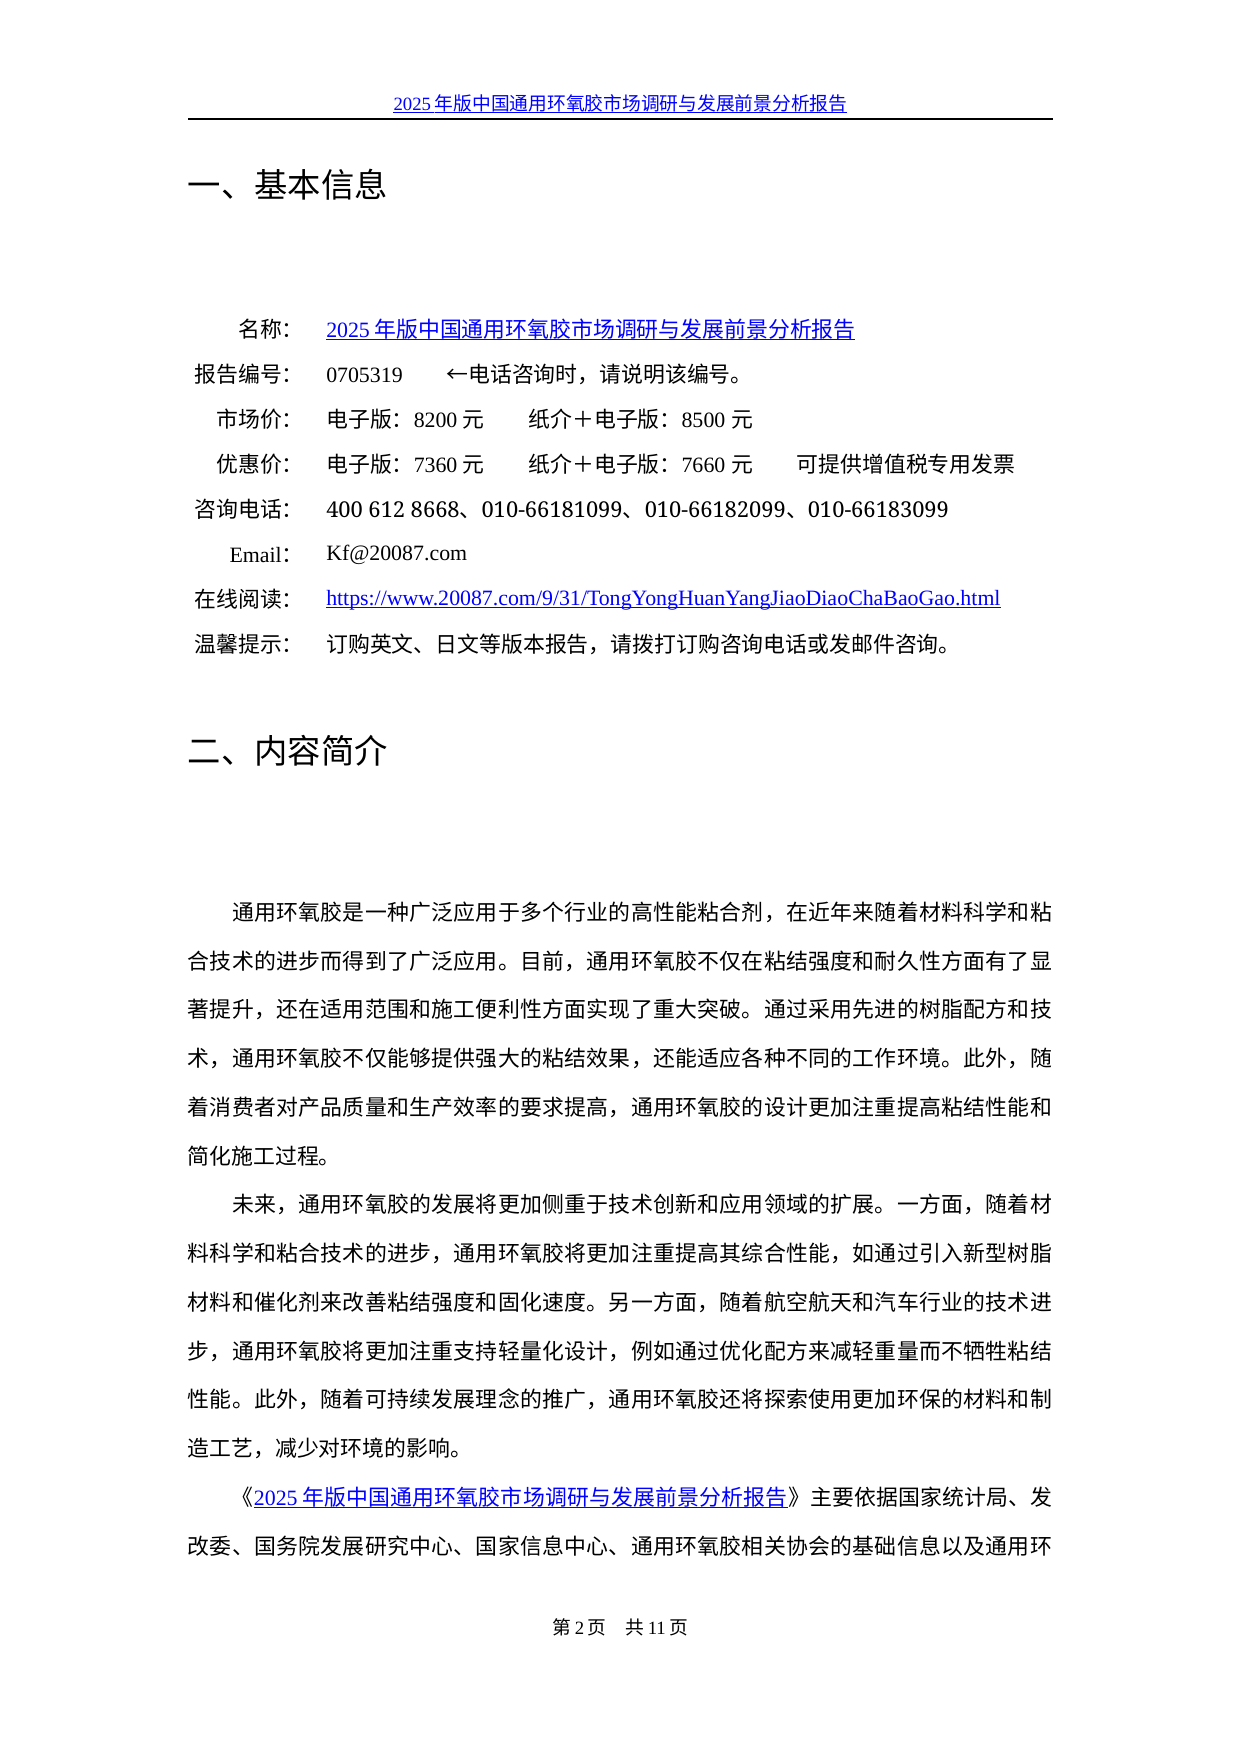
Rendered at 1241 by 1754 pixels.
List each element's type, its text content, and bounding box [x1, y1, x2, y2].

table_cell 400 612 8668、010-66181099、010-66182099、010-66183099 [315, 492, 1073, 537]
table_cell 电子版：7360 元 纸介＋电子版：7660 元 可提供增值税专用发票 [315, 447, 1073, 492]
table_cell 温馨提示： [167, 627, 315, 672]
title 二、内容简介 [187, 717, 1053, 782]
table_cell 咨询电话： [167, 492, 315, 537]
table_cell Kf@20087.com [315, 537, 1073, 582]
table_cell 在线阅读： [167, 582, 315, 627]
table_cell 订购英文、日文等版本报告，请拨打订购咨询电话或发邮件咨询。 [315, 627, 1073, 672]
table_cell Email： [167, 537, 315, 582]
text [187, 894, 1053, 1561]
table_cell 市场价： [167, 402, 315, 447]
table_cell 电子版：8200 元 纸介＋电子版：8500 元 [315, 402, 1073, 447]
table_header 2025年版中国通用环氧胶市场调研与发展前景分析报告 [315, 312, 1073, 357]
table_cell 报告编号： [167, 357, 315, 402]
title 一、基本信息 [187, 150, 1053, 215]
table_cell 优惠价： [167, 447, 315, 492]
table_cell 0705319 ←电话咨询时，请说明该编号。 [315, 357, 1073, 402]
table_header 名称： [167, 312, 315, 357]
table_cell [315, 582, 1073, 627]
